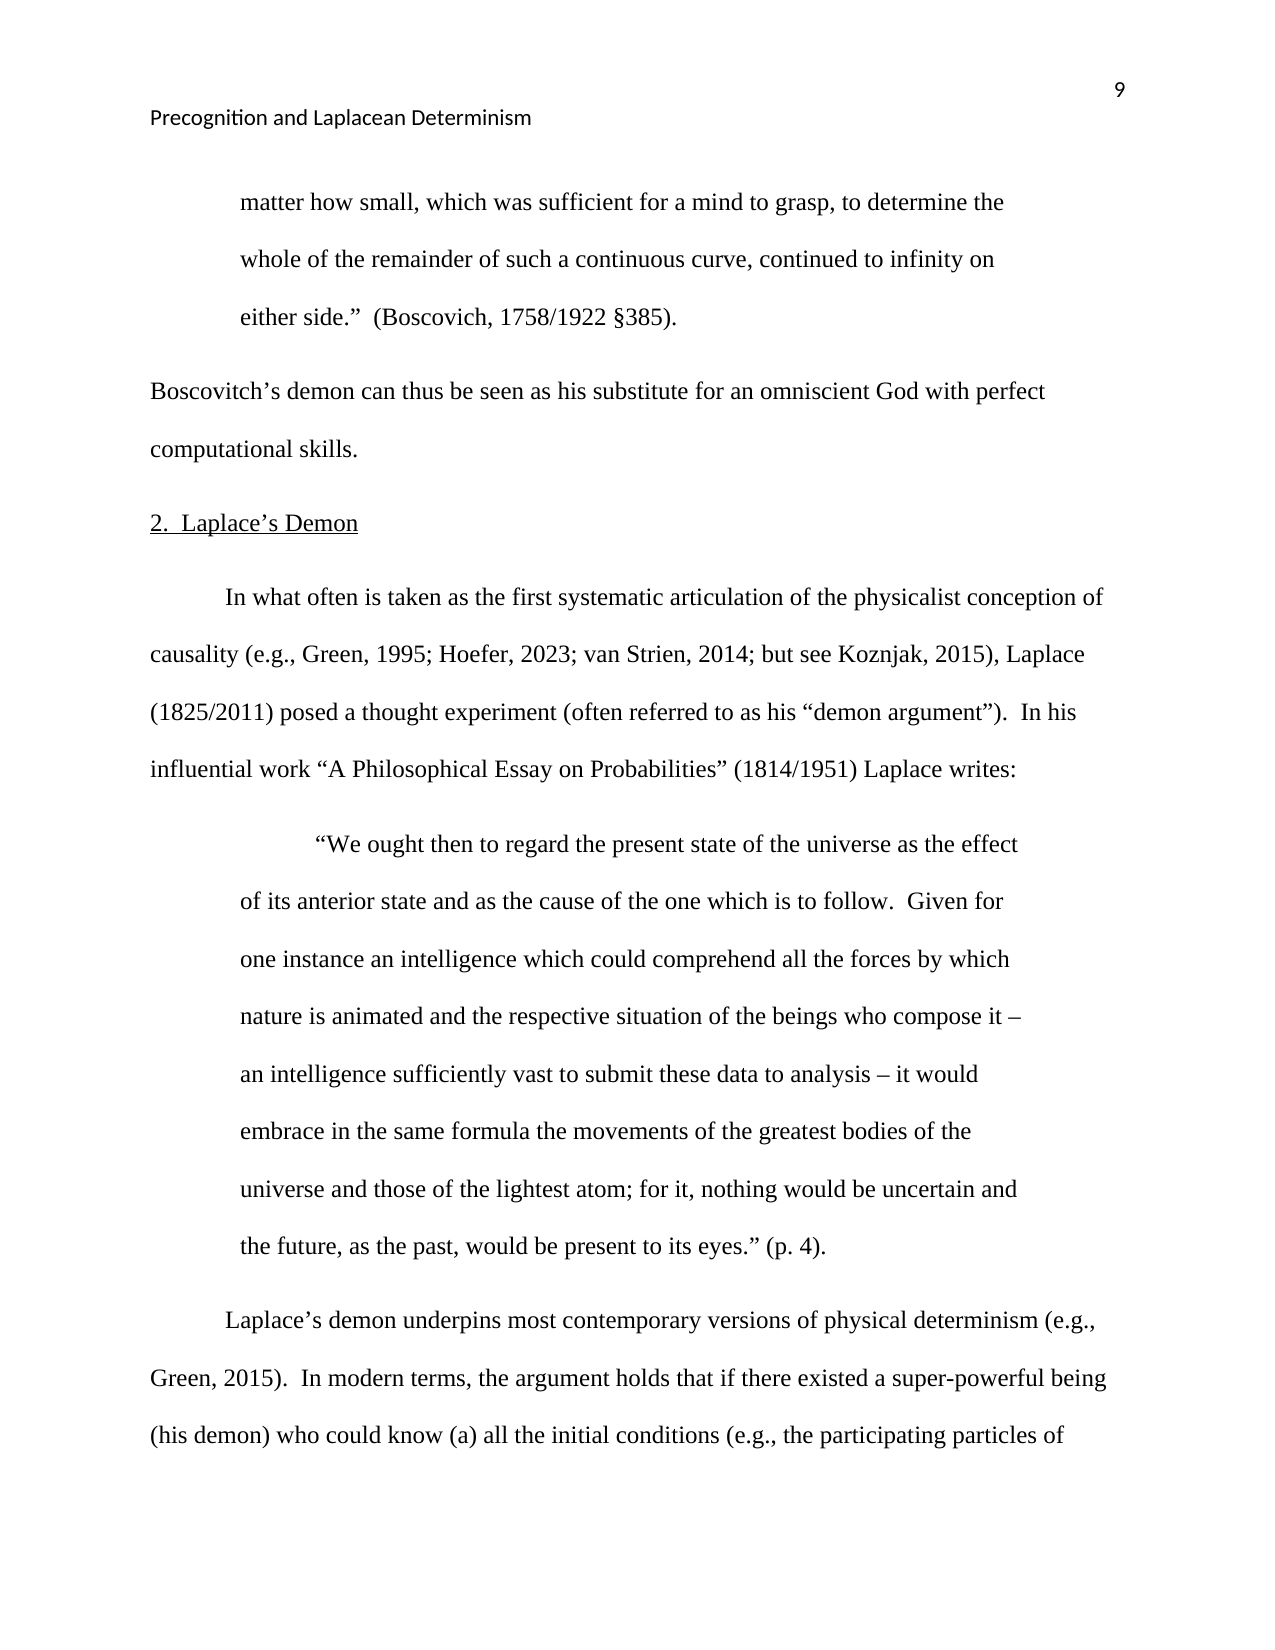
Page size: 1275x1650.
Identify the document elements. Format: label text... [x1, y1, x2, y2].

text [150, 1305, 1125, 1449]
text In what often is taken as the first systematic articulation of the physicalist conception of causality (e.g., Green, 1995; Hoefer, 2023; van Strien, 2014; but see Koznjak, 2015), Laplace (1825/2011) posed a thought experiment (often referred to as his “demon argument”). In his influential work “A Philosophical Essay on Probabilities” (1814/1951) Laplace writes: [150, 582, 1125, 783]
text Boscovitch’s demon can thus be seen as his substitute for an omniscient God with perfect computational skills. [150, 376, 1125, 462]
text 2. Laplace’s Demon [150, 508, 1125, 537]
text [240, 187, 1035, 331]
text “We ought then to regard the present state of the universe as the effect of its anterior state and as the cause of the one which is to follow. Given for one instance an intelligence which could comprehend all the forces by which nature is animated and the respective situation of the beings who compose it – an intelligence sufficiently vast to submit these data to analysis – it would embrace in the same formula the movements of the greatest bodies of the universe and those of the lightest atom; for it, nothing would be uncertain and the future, as the past, would be present to its eyes.” (p. 4). [240, 829, 1035, 1260]
